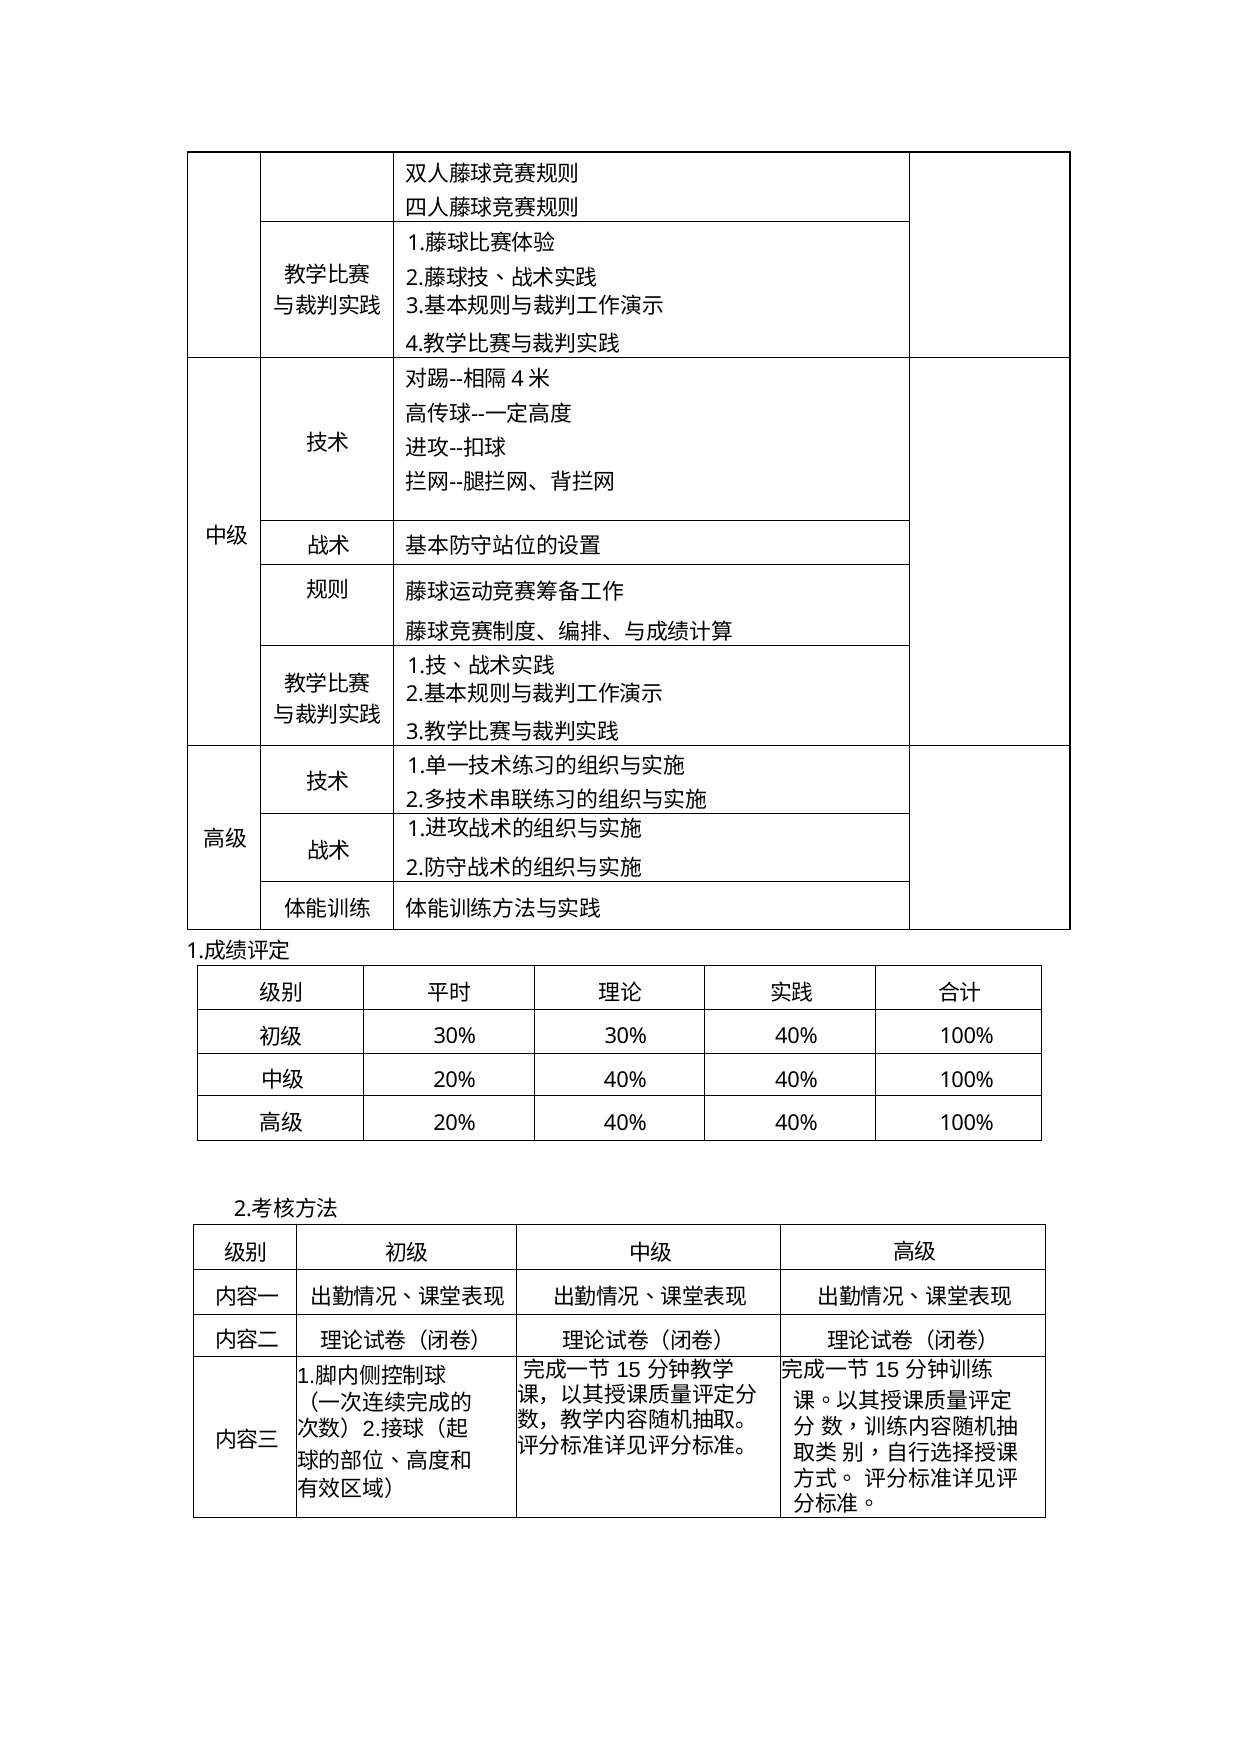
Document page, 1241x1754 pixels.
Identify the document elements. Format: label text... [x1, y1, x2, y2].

table_cell 40% [705, 1010, 875, 1053]
table_cell 内容三 [194, 1357, 296, 1517]
table_cell 技术 [261, 358, 393, 519]
table_cell 中级 [188, 358, 260, 745]
table_cell 1.藤球比赛体验 2.藤球技、战术实践 3.基本规则与裁判工作演示 4.教学比赛与裁判实践 [394, 222, 909, 357]
text 1.成绩评定 [186, 937, 1071, 964]
table_header 级别 [194, 1225, 296, 1269]
table_header [910, 153, 1069, 357]
table_header 级别 [198, 966, 363, 1009]
table_cell 教学比赛 与裁判实践 [261, 222, 393, 357]
table_header 理论 [535, 966, 704, 1009]
table_cell 高级 [188, 746, 260, 929]
table_cell 1.单一技术练习的组织与实施 2.多技术练习的组织与实施 [394, 746, 909, 813]
table_cell 规则 [261, 565, 393, 645]
table_cell 完成一节 15 分钟训练 课。以其授课质量评定分 数，训练内容随机抽取类 别，自行选择授课方式。 评分标准详见评分标准。 [781, 1357, 1045, 1517]
table_cell 完成一节 15 分钟教学 课，以其授课质量评定分 数，教学内容随机抽取。 评分标准详见评分标准。 [517, 1357, 780, 1517]
table_cell [910, 746, 1069, 929]
table_cell 40% [535, 1054, 704, 1095]
table_cell 战术 [261, 814, 393, 881]
table_header [188, 153, 260, 357]
table_cell 1.进攻战术的组织与实施 2.防守战术的组织与实施 [394, 814, 909, 881]
text 2.考核方法 [233, 1193, 1071, 1222]
table_header 双人藤球竞赛规则 四人藤球竞赛规则 [394, 153, 909, 221]
table_cell 中级 [198, 1054, 363, 1095]
table_cell 内容一 [194, 1270, 296, 1313]
table_cell 出勤情况、课堂表现 [297, 1270, 516, 1313]
table_cell 40% [705, 1054, 875, 1095]
table_header 平时 [364, 966, 534, 1009]
table_header 中级 [517, 1225, 780, 1269]
table_cell 20% [364, 1096, 534, 1140]
table_cell 出勤情况、课堂表现 [781, 1270, 1045, 1313]
table_cell 1.技、战术实践 2.基本规则与裁判工作演示 3.教学比赛与裁判实践 [394, 646, 909, 745]
table_cell 30% [364, 1010, 534, 1053]
table_cell 初级 [198, 1010, 363, 1053]
table_cell 1.脚内侧控制球（一次连续完成的次数）2.接球（起球的部位、高度有效区域） [297, 1357, 516, 1517]
table_cell 100% [876, 1096, 1041, 1140]
table_cell 理论试卷（闭卷） [781, 1315, 1045, 1356]
table_cell 出勤情况、课堂表现 [517, 1270, 780, 1313]
table_cell 技术 [261, 746, 393, 813]
table_header 实践 [705, 966, 875, 1009]
table_cell 体能训练 [261, 882, 393, 929]
table_cell 对踢--相隔4米 高传球--一定高度 进攻--扣球 拦网--腿拦网、背拦网 [394, 358, 909, 519]
table_header 初级 [297, 1225, 516, 1269]
table_header [261, 153, 393, 221]
table_cell 体能训练方法与实践 [394, 882, 909, 929]
table_cell 40% [705, 1096, 875, 1140]
table_cell 30% [535, 1010, 704, 1053]
table_cell 20% [364, 1054, 534, 1095]
table_cell 战术 [261, 521, 393, 564]
table_cell 理论试卷（闭卷） [517, 1315, 780, 1356]
table_cell 高级 [198, 1096, 363, 1140]
table_cell 内容二 [194, 1315, 296, 1356]
table_cell 藤球运动竞赛筹备工作 藤球竞赛制度、编排、与成绩计算 [394, 565, 909, 645]
table_cell [910, 358, 1069, 745]
table_cell 教学比赛 与裁判实践 [261, 646, 393, 745]
table_header 高级 [781, 1225, 1045, 1269]
table_cell 理论试卷（闭卷） [297, 1315, 516, 1356]
table_cell 100% [876, 1010, 1041, 1053]
table_cell 100% [876, 1054, 1041, 1095]
table_cell 基本防守站位的设置 [394, 521, 909, 564]
table_cell 40% [535, 1096, 704, 1140]
table_header 合计 [876, 966, 1041, 1009]
